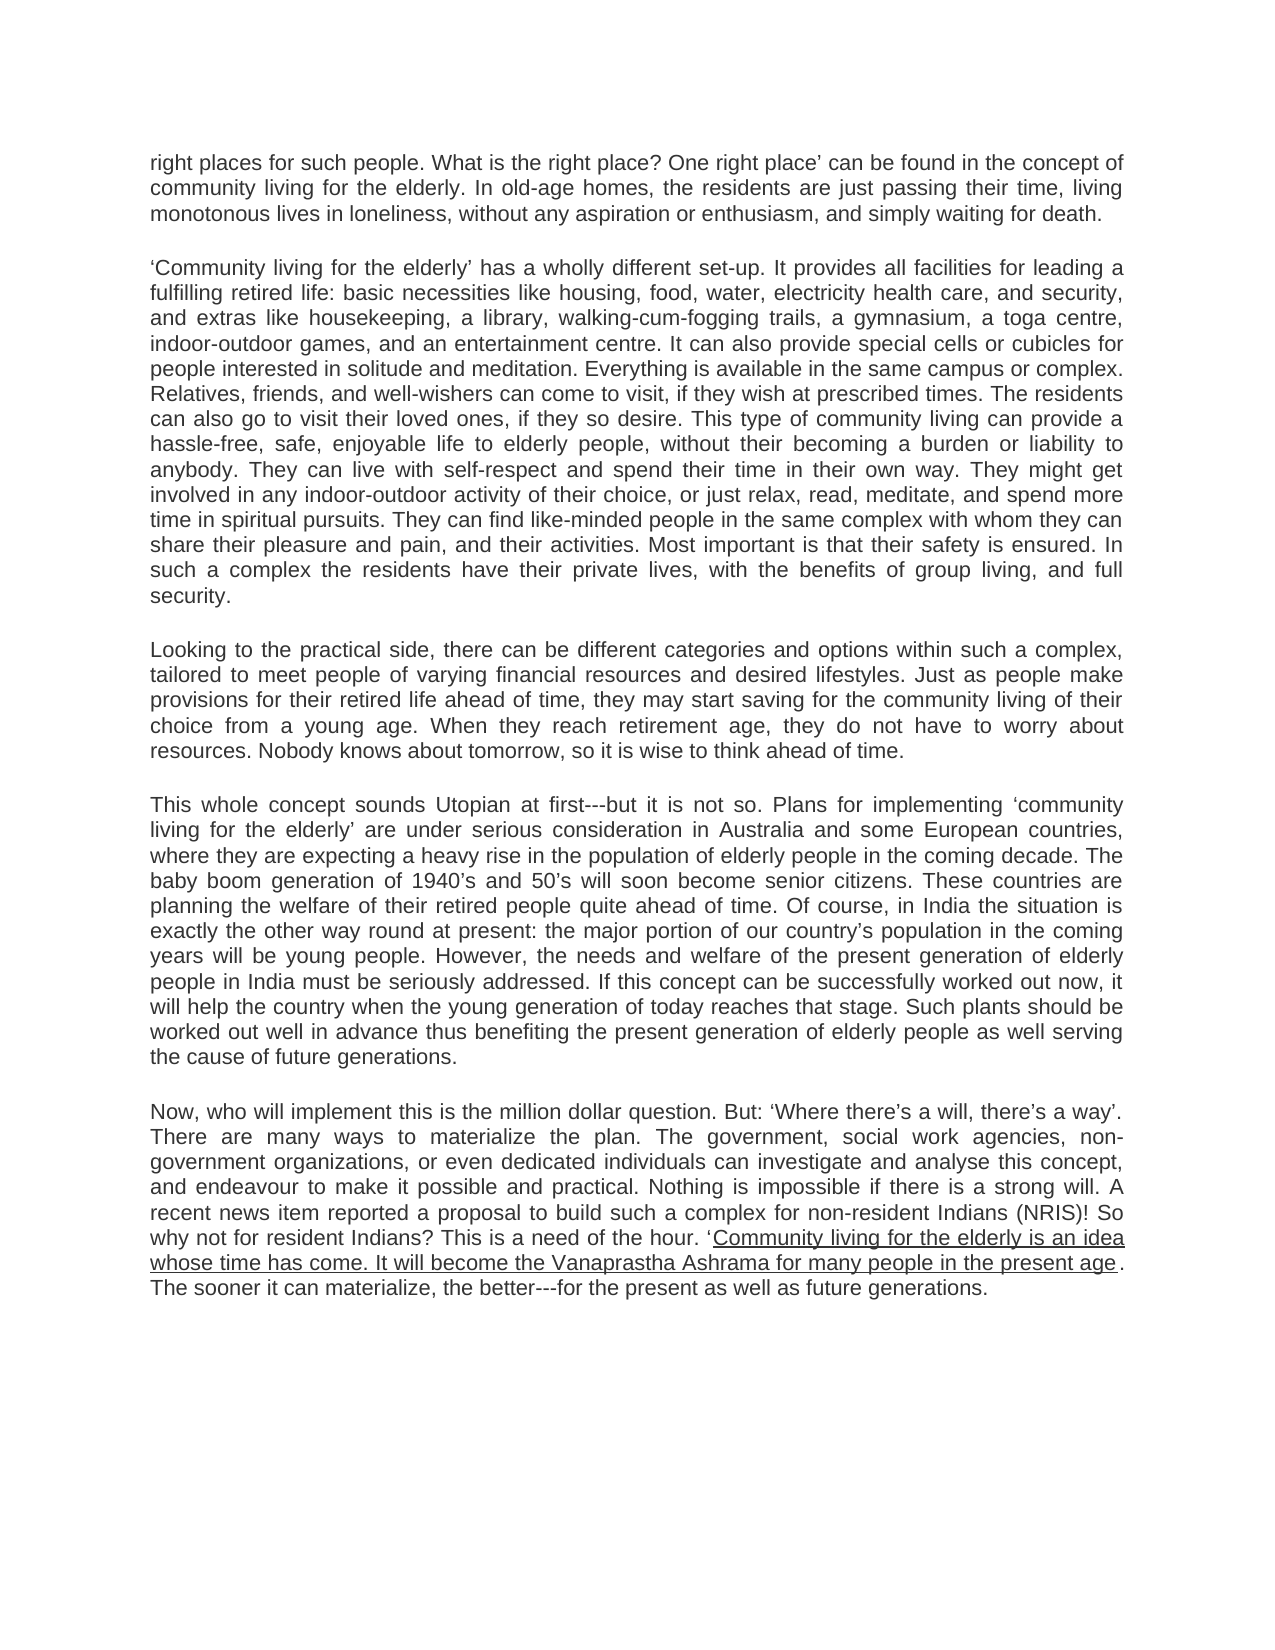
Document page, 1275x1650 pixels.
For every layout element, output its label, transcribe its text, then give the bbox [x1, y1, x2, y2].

text ‘Community living for the elderly’ has a wholly different set-up. It provides all facilities for leading a fulfilling retired life: basic necessities like housing, food, water, electricity health care, and security, and extras like housekeeping, a library, walking-cum-fogging trails, a gymnasium, a toga centre, indoor-outdoor games, and an entertainment centre. It can also provide special cells or cubicles for people interested in solitude and meditation. Everything is available in the same campus or complex. Relatives, friends, and well-wishers can come to visit, if they wish at prescribed times. The residents can also go to visit their loved ones, if they so desire. This type of community living can provide a hassle-free, safe, enjoyable life to elderly people, without their becoming a burden or liability to anybody. They can live with self-respect and spend their time in their own way. They might get involved in any indoor-outdoor activity of their choice, or just relax, read, meditate, and spend more time in spiritual pursuits. They can find like-minded people in the same complex with whom they can share their pleasure and pain, and their activities. Most important is that their safety is ensured. In such a complex the residents have their private lives, with the benefits of group living, and full security. [150, 255, 1125, 608]
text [150, 150, 1125, 226]
text Looking to the practical side, there can be different categories and options within such a complex, tailored to meet people of varying financial resources and desired lifestyles. Just as people make provisions for their retired life ahead of time, they may start saving for the community living of their choice from a young age. When they reach retirement age, they do not have to worry about resources. Nobody knows about tomorrow, so it is wise to think ahead of time. [150, 637, 1125, 763]
text This whole concept sounds Utopian at first---but it is not so. Plans for implementing ‘community living for the elderly’ are under serious consideration in Australia and some European countries, where they are expecting a heavy rise in the population of elderly people in the coming decade. The baby boom generation of 1940’s and 50’s will soon become senior citizens. These countries are planning the welfare of their retired people quite ahead of time. Of course, in India the situation is exactly the other way round at present: the major portion of our country’s population in the coming years will be young people. However, the needs and welfare of the present generation of elderly people in India must be seriously addressed. If this concept can be successfully worked out now, it will help the country when the young generation of today reaches that stage. Such plants should be worked out well in advance thus benefiting the present generation of elderly people as well serving the cause of future generations. [150, 792, 1125, 1069]
text Now, who will implement this is the million dollar question. But: ‘Where there’s a will, there’s a way’. There are many ways to materialize the plan. The government, social work agencies, non-government organizations, or even dedicated individuals can investigate and analyse this concept, and endeavour to make it possible and practical. Nothing is impossible if there is a strong will. A recent news item reported a proposal to build such a complex for non-resident Indians (NRIS)! So why not for resident Indians? This is a need of the hour. ‘Community living for the elderly is an idea whose time has come. It will become the Vanaprastha Ashrama for many people in the present age. The sooner it can materialize, the better---for the present as well as future generations. [150, 1098, 1125, 1300]
